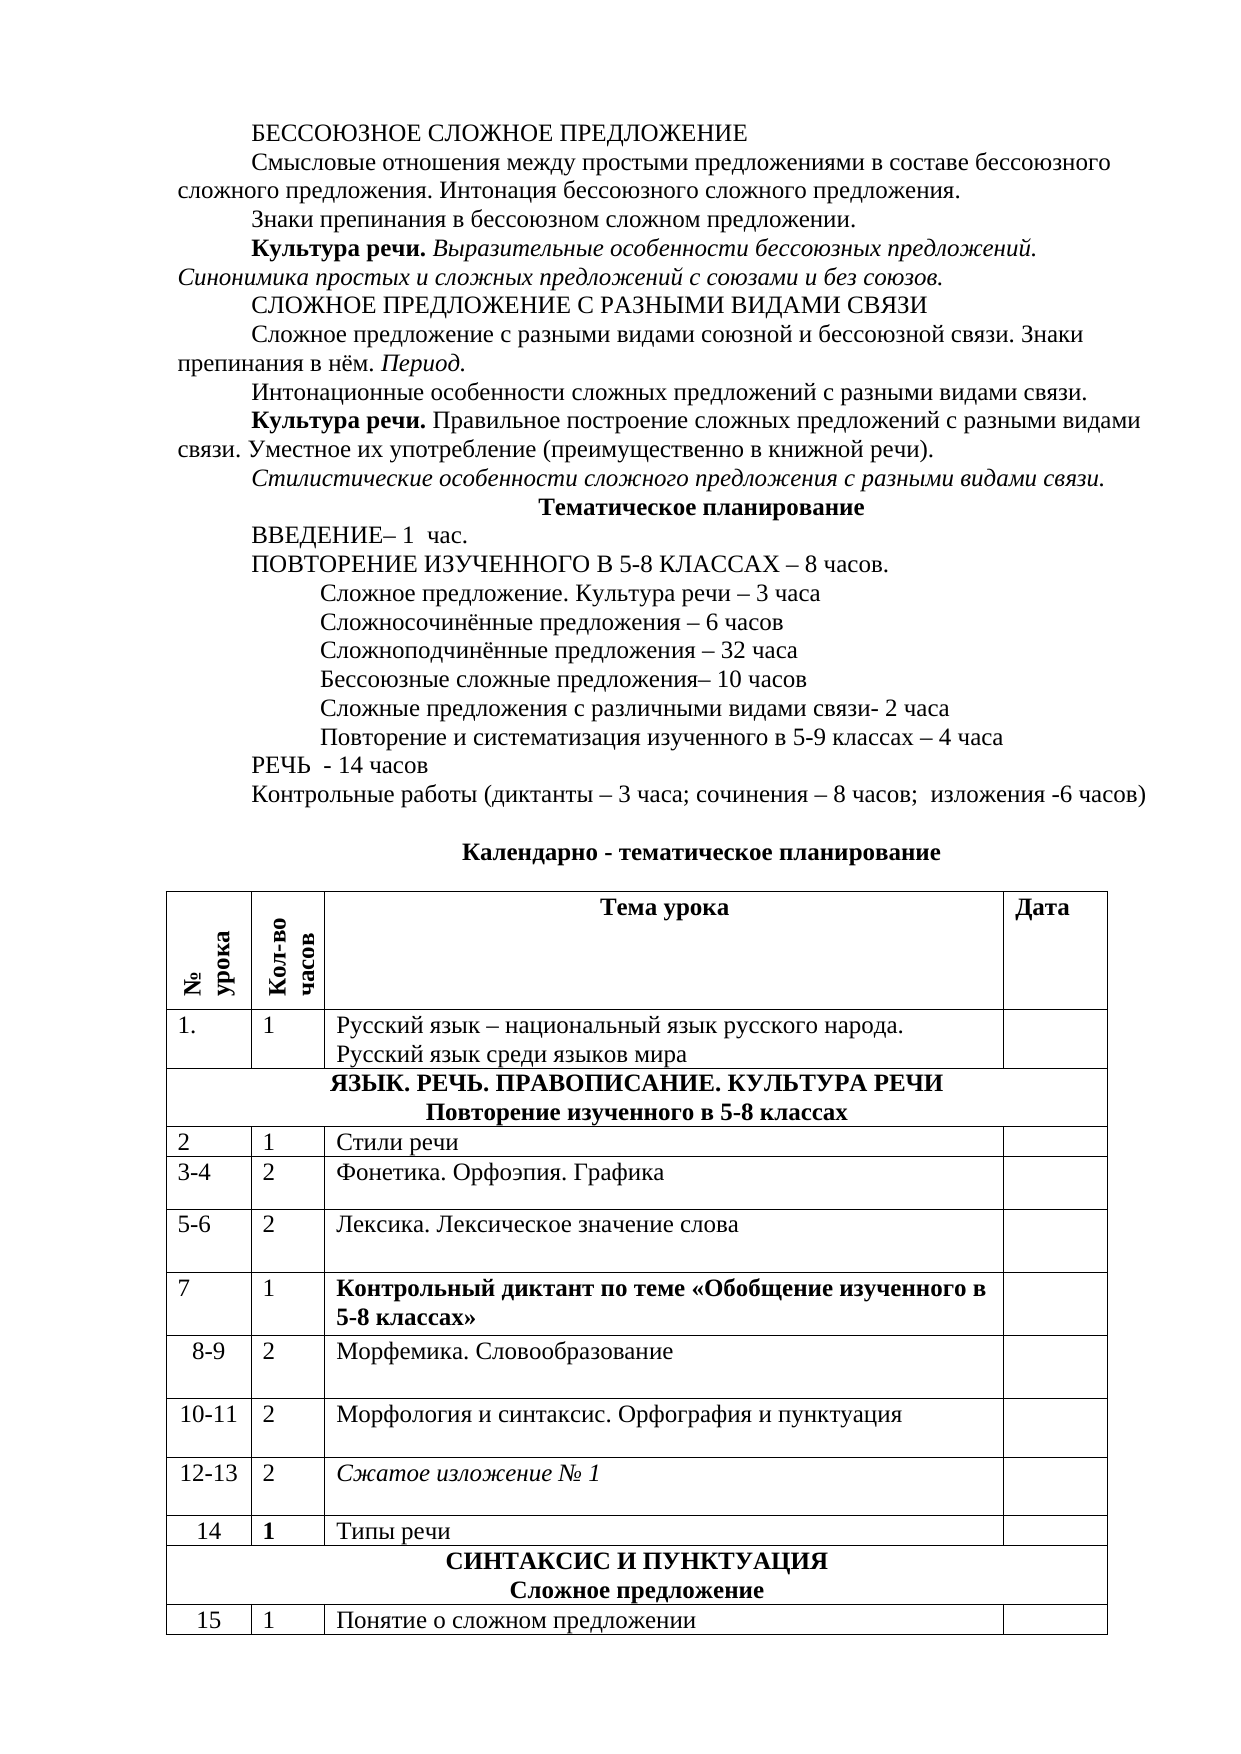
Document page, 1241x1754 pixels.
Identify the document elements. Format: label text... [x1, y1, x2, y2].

text Повторение и систематизация изученного в 5-9 классах – 4 часа [177, 722, 1152, 751]
table_cell [1004, 1605, 1107, 1633]
table_cell 12-13 [167, 1458, 251, 1515]
text Культура речи. Выразительные особенности бессоюзных предложений. Синонимика простых и сложных предложений с союзами и без союзов. [177, 233, 1152, 291]
table_cell 1 [252, 1127, 324, 1156]
table_cell [1004, 1010, 1107, 1067]
table_cell Русский язык – национальный язык русского народа. Русский язык среди языков мира [325, 1010, 1003, 1067]
table_cell СИНТАКСИС И ПУНКТУАЦИЯ Сложное предложение [167, 1546, 1107, 1604]
table_header Тема урока [325, 892, 1003, 1009]
table_cell Морфология и синтаксис. Орфография и пунктуация [325, 1399, 1003, 1457]
text Знаки препинания в бессоюзном сложном предложении. [177, 204, 1152, 233]
text Тематическое планирование [177, 492, 1152, 521]
text ПОВТОРЕНИЕ ИЗУЧЕННОГО В 5-8 КЛАССАХ – 8 часов. [177, 549, 1152, 578]
table_cell 2 [252, 1399, 324, 1457]
table_cell 1. [167, 1010, 251, 1067]
table_cell Лексика. Лексическое значение слова [325, 1210, 1003, 1272]
table_cell [1004, 1458, 1107, 1515]
table_cell 2 [252, 1336, 324, 1398]
text РЕЧЬ - 14 часов [177, 751, 1152, 779]
table_cell 2 [252, 1458, 324, 1515]
text Контрольные работы (диктанты – 3 часа; сочинения – 8 часов; изложения -6 часов) [177, 779, 1152, 808]
text СЛОЖНОЕ ПРЕДЛОЖЕНИЕ С РАЗНЫМИ ВИДАМИ СВЯЗИ [177, 291, 1152, 319]
table_cell ЯЗЫК. РЕЧЬ. ПРАВОПИСАНИЕ. КУЛЬТУРА РЕЧИ Повторение изученного в 5-8 классах [167, 1069, 1107, 1126]
table_cell 3-4 [167, 1157, 251, 1208]
table_cell Морфемика. Словообразование [325, 1336, 1003, 1398]
table_cell 7 [167, 1273, 251, 1335]
table_cell 5-6 [167, 1210, 251, 1272]
table_header № урока [167, 892, 251, 1009]
table_cell Контрольный диктант по теме «Обобщение изученного в 5-8 классах» [325, 1273, 1003, 1335]
table_cell [1004, 1210, 1107, 1272]
text БЕССОЮЗНОЕ СЛОЖНОЕ ПРЕДЛОЖЕНИЕ [177, 118, 1152, 147]
table_cell Стили речи [325, 1127, 1003, 1156]
table_cell [1004, 1127, 1107, 1156]
text Бессоюзные сложные предложения– 10 часов [177, 664, 1152, 693]
table_cell [1004, 1157, 1107, 1208]
table_cell 2 [252, 1157, 324, 1208]
table_cell [1004, 1273, 1107, 1335]
text Культура речи. Правильное построение сложных предложений с разными видами связи. Уместное их употребление (преимущественно в книжной речи). [177, 406, 1152, 463]
text Календарно - тематическое планирование [177, 837, 1152, 866]
table_cell 2 [252, 1210, 324, 1272]
table_header Дата [1004, 892, 1107, 1009]
table_cell 10-11 [167, 1399, 251, 1457]
table_cell Типы речи [325, 1516, 1003, 1545]
text Сложное предложение с разными видами союзной и бессоюзной связи. Знаки препинания в нём. Период. [177, 319, 1152, 377]
text ВВЕДЕНИЕ– 1 час. [177, 521, 1152, 549]
table_cell 8-9 [167, 1336, 251, 1398]
table_cell Фонетика. Орфоэпия. Графика [325, 1157, 1003, 1208]
text Стилистические особенности сложного предложения с разными видами связи. [177, 463, 1152, 492]
table_cell 1 [252, 1273, 324, 1335]
table_cell Сжатое изложение № 1 [325, 1458, 1003, 1515]
table_cell [1004, 1336, 1107, 1398]
text Сложноподчинённые предложения – 32 часа [177, 636, 1152, 664]
table_cell Понятие о сложном предложении [325, 1605, 1003, 1633]
text Сложносочинённые предложения – 6 часов [177, 607, 1152, 636]
table_cell [1004, 1399, 1107, 1457]
text Сложное предложение. Культура речи – 3 часа [177, 578, 1152, 607]
text Сложные предложения с различными видами связи- 2 часа [177, 693, 1152, 722]
table_cell 1 [252, 1516, 324, 1545]
table_cell [1004, 1516, 1107, 1545]
table_header Кол-во часов [252, 892, 324, 1009]
text Смысловые отношения между простыми предложениями в составе бессоюзного сложного предложения. Интонация бессоюзного сложного предложения. [177, 147, 1152, 204]
table_cell 15 [167, 1605, 251, 1633]
table_cell 1 [252, 1010, 324, 1067]
table_cell 1 [252, 1605, 324, 1633]
table_cell 2 [167, 1127, 251, 1156]
table_cell 14 [167, 1516, 251, 1545]
text Интонационные особенности сложных предложений с разными видами связи. [177, 377, 1152, 406]
